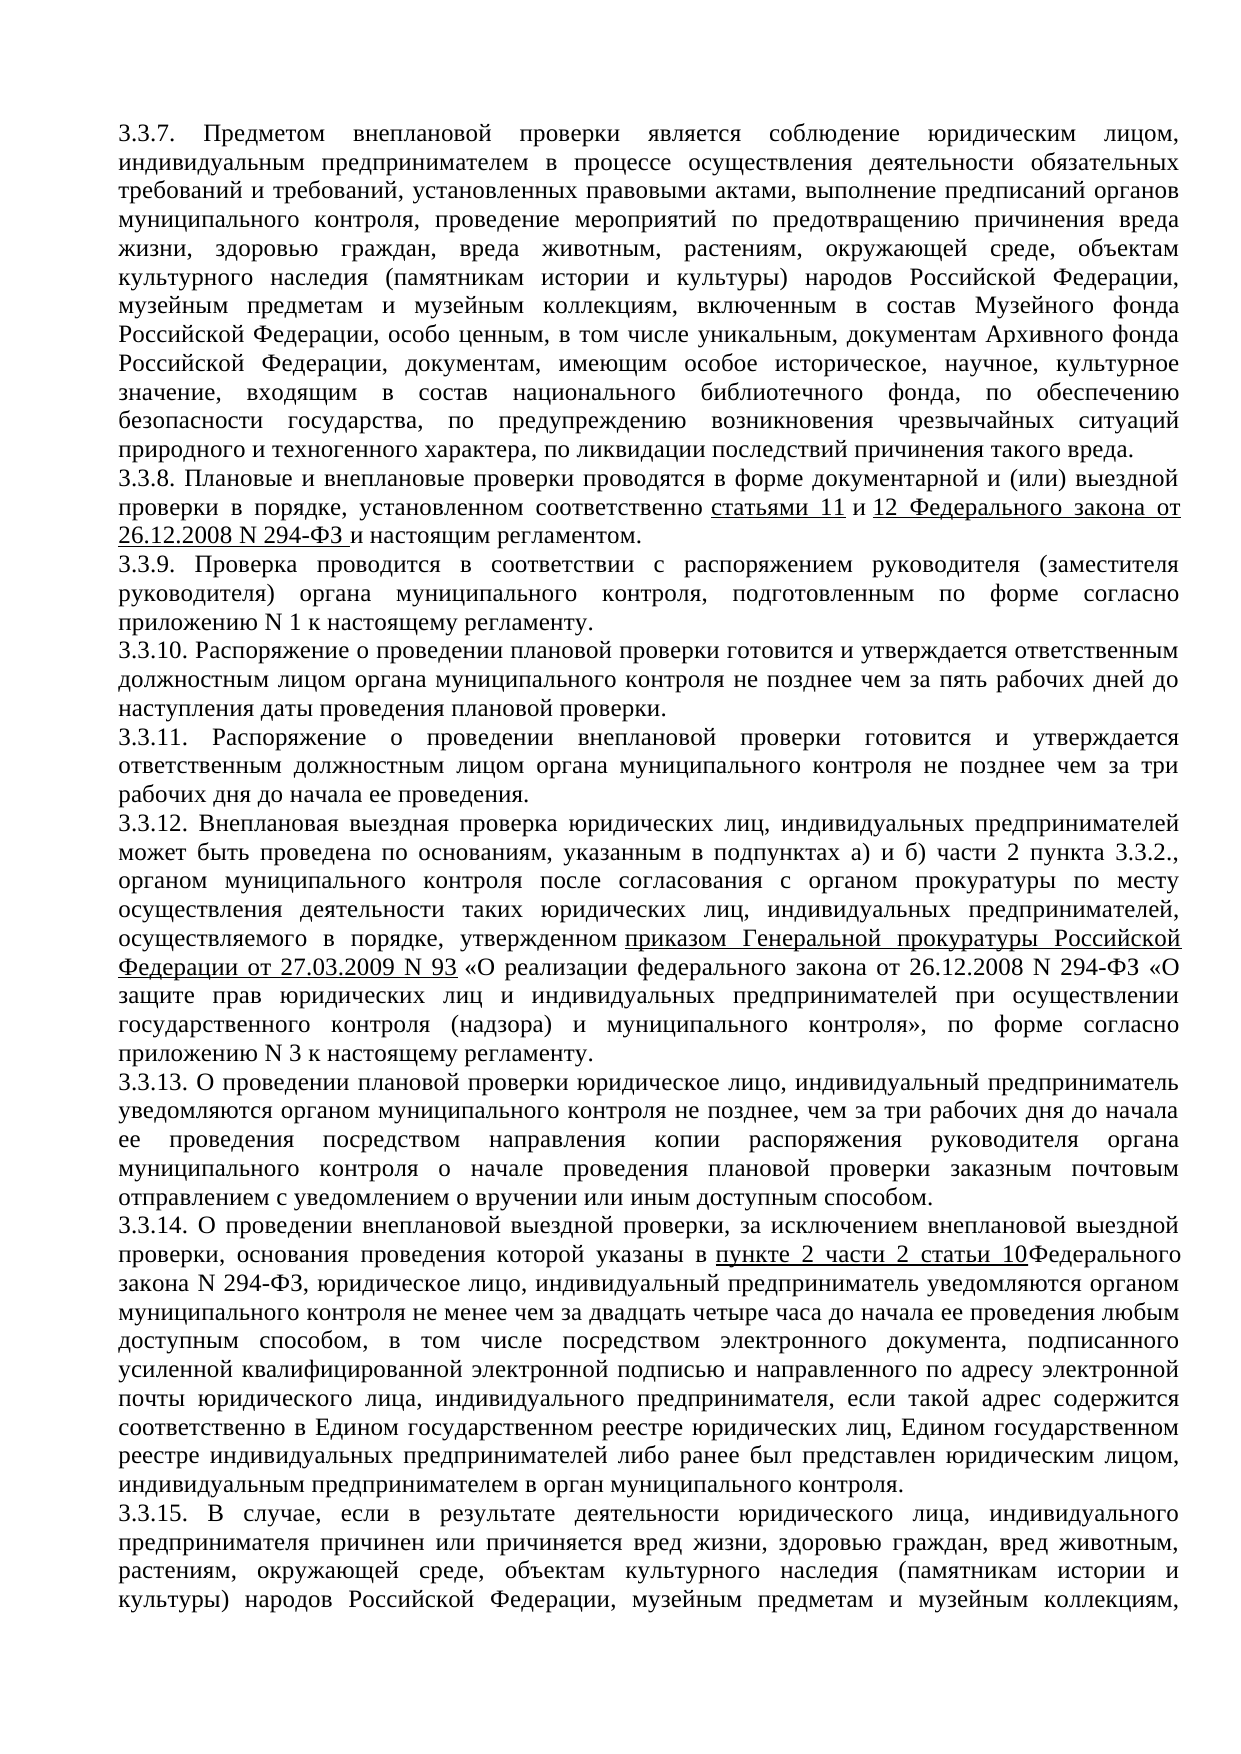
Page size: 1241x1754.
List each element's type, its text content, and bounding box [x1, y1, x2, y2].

text 3.3.11. Распоряжение о проведении внеплановой проверки готовится и утверждается ответственным должностным лицом органа муниципального контроля не позднее чем за три рабочих дня до начала ее проведения. [118, 722, 1181, 808]
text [118, 1498, 1181, 1613]
text 3.3.14. О проведении внеплановой выездной проверки, за исключением внеплановой выездной проверки, основания проведения которой указаны в пункте 2 части 2 статьи 10Федерального закона N 294-ФЗ, юридическое лицо, индивидуальный предприниматель уведомляются органом муниципального контроля не менее чем за двадцать четыре часа до начала ее проведения любым доступным способом, в том числе посредством электронного документа, подписанного усиленной квалифицированной электронной подписью и направленного по адресу электронной почты юридического лица, индивидуального предпринимателя, если такой адрес содержится соответственно в Едином государственном реестре юридических лиц, Едином государственном реестре индивидуальных предпринимателей либо ранее был представлен юридическим лицом, индивидуальным предпринимателем в орган муниципального контроля. [118, 1211, 1181, 1498]
text 3.3.7. Предметом внеплановой проверки является соблюдение юридическим лицом, индивидуальным предпринимателем в процессе осуществления деятельности обязательных требований и требований, установленных правовыми актами, выполнение предписаний органов муниципального контроля, проведение мероприятий по предотвращению причинения вреда жизни, здоровью граждан, вреда животным, растениям, окружающей среде, объектам культурного наследия (памятникам истории и культуры) народов Российской Федерации, музейным предметам и музейным коллекциям, включенным в состав Музейного фонда Российской Федерации, особо ценным, в том числе уникальным, документам Архивного фонда Российской Федерации, документам, имеющим особое историческое, научное, культурное значение, входящим в состав национального библиотечного фонда, по обеспечению безопасности государства, по предупреждению возникновения чрезвычайных ситуаций природного и техногенного характера, по ликвидации последствий причинения такого вреда. [118, 118, 1181, 463]
text 3.3.10. Распоряжение о проведении плановой проверки готовится и утверждается ответственным должностным лицом органа муниципального контроля не позднее чем за пять рабочих дней до наступления даты проведения плановой проверки. [118, 636, 1181, 722]
text 3.3.12. Внеплановая выездная проверка юридических лиц, индивидуальных предпринимателей может быть проведена по основаниям, указанным в подпунктах а) и б) части 2 пункта 3.3.2., органом муниципального контроля после согласования с органом прокуратуры по месту осуществления деятельности таких юридических лиц, индивидуальных предпринимателей, осуществляемого в порядке, утвержденном приказом Генеральной прокуратуры Российской Федерации от 27.03.2009 N 93 «О реализации федерального закона от 26.12.2008 N 294-ФЗ «О защите прав юридических лиц и индивидуальных предпринимателей при осуществлении государственного контроля (надзора) и муниципального контроля», по форме согласно приложению N 3 к настоящему регламенту. [118, 808, 1181, 1067]
text 3.3.13. О проведении плановой проверки юридическое лицо, индивидуальный предприниматель уведомляются органом муниципального контроля не позднее, чем за три рабочих дня до начала ее проведения посредством направления копии распоряжения руководителя органа муниципального контроля о начале проведения плановой проверки заказным почтовым отправлением с уведомлением о вручении или иным доступным способом. [118, 1067, 1181, 1211]
text 3.3.9. Проверка проводится в соответствии с распоряжением руководителя (заместителя руководителя) органа муниципального контроля, подготовленным по форме согласно приложению N 1 к настоящему регламенту. [118, 549, 1181, 636]
text 3.3.8. Плановые и внеплановые проверки проводятся в форме документарной и (или) выездной проверки в порядке, установленном соответственно статьями 11 и 12 Федерального закона от 26.12.2008 N 294-ФЗ и настоящим регламентом. [118, 463, 1181, 549]
